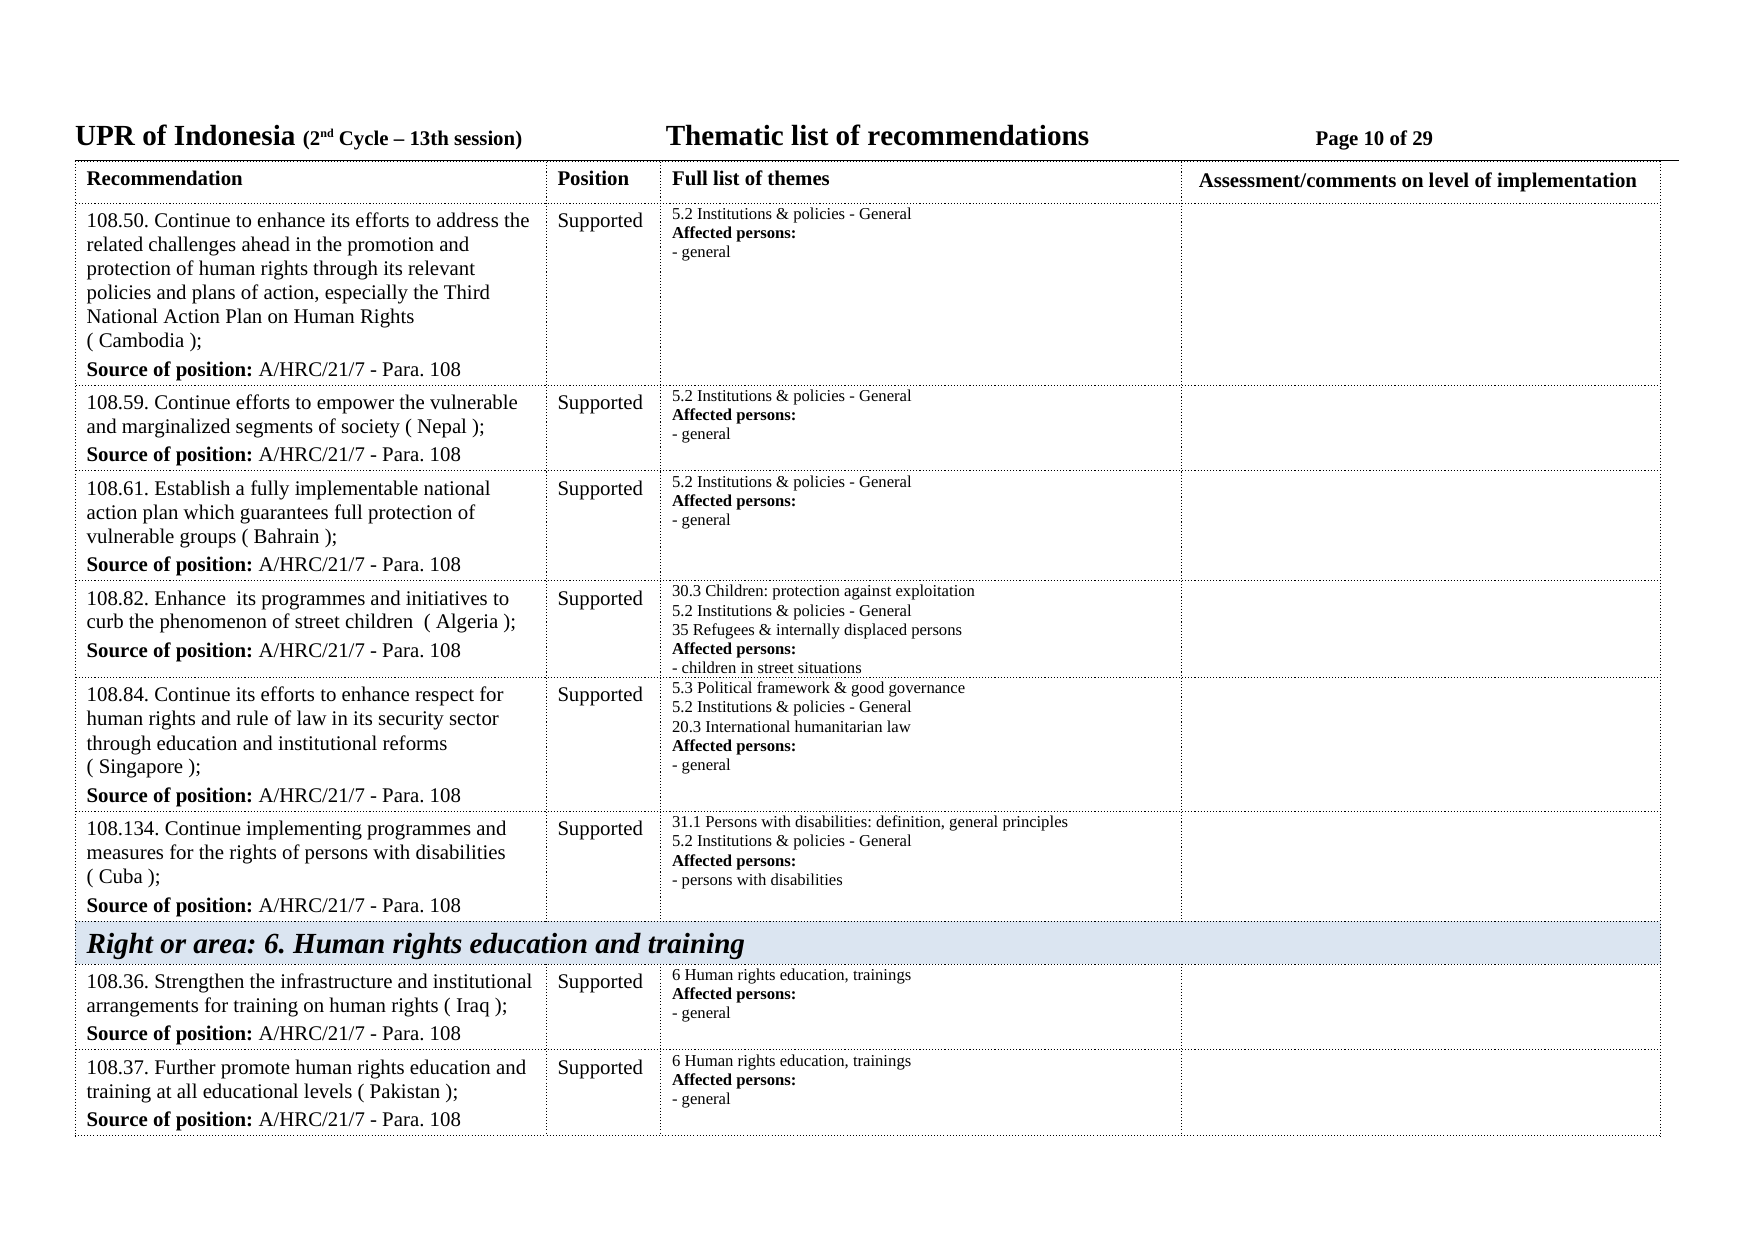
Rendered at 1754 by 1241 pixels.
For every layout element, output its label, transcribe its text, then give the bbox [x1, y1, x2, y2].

table_cell 108.134. Continue implementing programmes and measures for the rights of persons with disabilities ( Cuba ); Source of position: A/HRC/21/7 - Para. 108 [75, 811, 546, 921]
table_cell [1181, 964, 1661, 1049]
table_cell 5.2 Institutions & policies - General Affected persons: - general [661, 385, 1181, 470]
table_cell 5.2 Institutions & policies - General Affected persons: - general [661, 470, 1181, 580]
table_cell [1181, 811, 1661, 921]
table_cell Supported [546, 580, 661, 677]
table_header Full list of themes [661, 161, 1181, 203]
table_cell Supported [546, 1049, 661, 1135]
table_cell Supported [546, 470, 661, 580]
table_header Position [546, 161, 661, 203]
table_header Recommendation [75, 161, 546, 203]
table_cell 30.3 Children: protection against exploitation 5.2 Institutions & policies - General 35 Refugees & internally displaced persons Affected persons: - children in street situations [661, 580, 1181, 677]
table_cell Supported [546, 677, 661, 811]
table_cell 108.84. Continue its efforts to enhance respect for human rights and rule of law in its security sector through education and institutional reforms ( Singapore ); Source of position: A/HRC/21/7 - Para. 108 [75, 677, 546, 811]
table_cell [1181, 1049, 1661, 1135]
table_cell 108.82. Enhance its programmes and initiatives to curb the phenomenon of street children ( Algeria ); Source of position: A/HRC/21/7 - Para. 108 [75, 580, 546, 677]
table_cell [1181, 677, 1661, 811]
table_cell 5.3 Political framework & good governance 5.2 Institutions & policies - General 20.3 International humanitarian law Affected persons: - general [661, 677, 1181, 811]
table_header Assessment/comments on level of implementation [1181, 161, 1661, 203]
table_cell Supported [546, 203, 661, 385]
table_cell [1181, 385, 1661, 470]
table_cell Supported [546, 964, 661, 1049]
table_cell 108.50. Continue to enhance its efforts to address the related challenges ahead in the promotion and protection of human rights through its relevant policies and plans of action, especially the Third National Action Plan on Human Rights ( Cambodia ); Source of position: A/HRC/21/7 - Para. 108 [75, 203, 546, 385]
table_cell 108.37. Further promote human rights education and training at all educational levels ( Pakistan ); Source of position: A/HRC/21/7 - Para. 108 [75, 1049, 546, 1135]
table_cell 31.1 Persons with disabilities: definition, general principles 5.2 Institutions & policies - General Affected persons: - persons with disabilities [661, 811, 1181, 921]
table_cell 108.36. Strengthen the infrastructure and institutional arrangements for training on human rights ( Iraq ); Source of position: A/HRC/21/7 - Para. 108 [75, 964, 546, 1049]
table_cell 108.61. Establish a fully implementable national action plan which guarantees full protection of vulnerable groups ( Bahrain ); Source of position: A/HRC/21/7 - Para. 108 [75, 470, 546, 580]
table_cell 108.59. Continue efforts to empower the vulnerable and marginalized segments of society ( Nepal ); Source of position: A/HRC/21/7 - Para. 108 [75, 385, 546, 470]
table_cell [1181, 580, 1661, 677]
table_cell [1181, 203, 1661, 385]
table_cell 6 Human rights education, trainings Affected persons: - general [661, 964, 1181, 1049]
table_cell [1181, 470, 1661, 580]
table_cell Supported [546, 385, 661, 470]
table_cell Right or area: 6. Human rights education and training [75, 921, 1661, 964]
table_cell Supported [546, 811, 661, 921]
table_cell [661, 1049, 1181, 1135]
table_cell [661, 203, 1181, 385]
